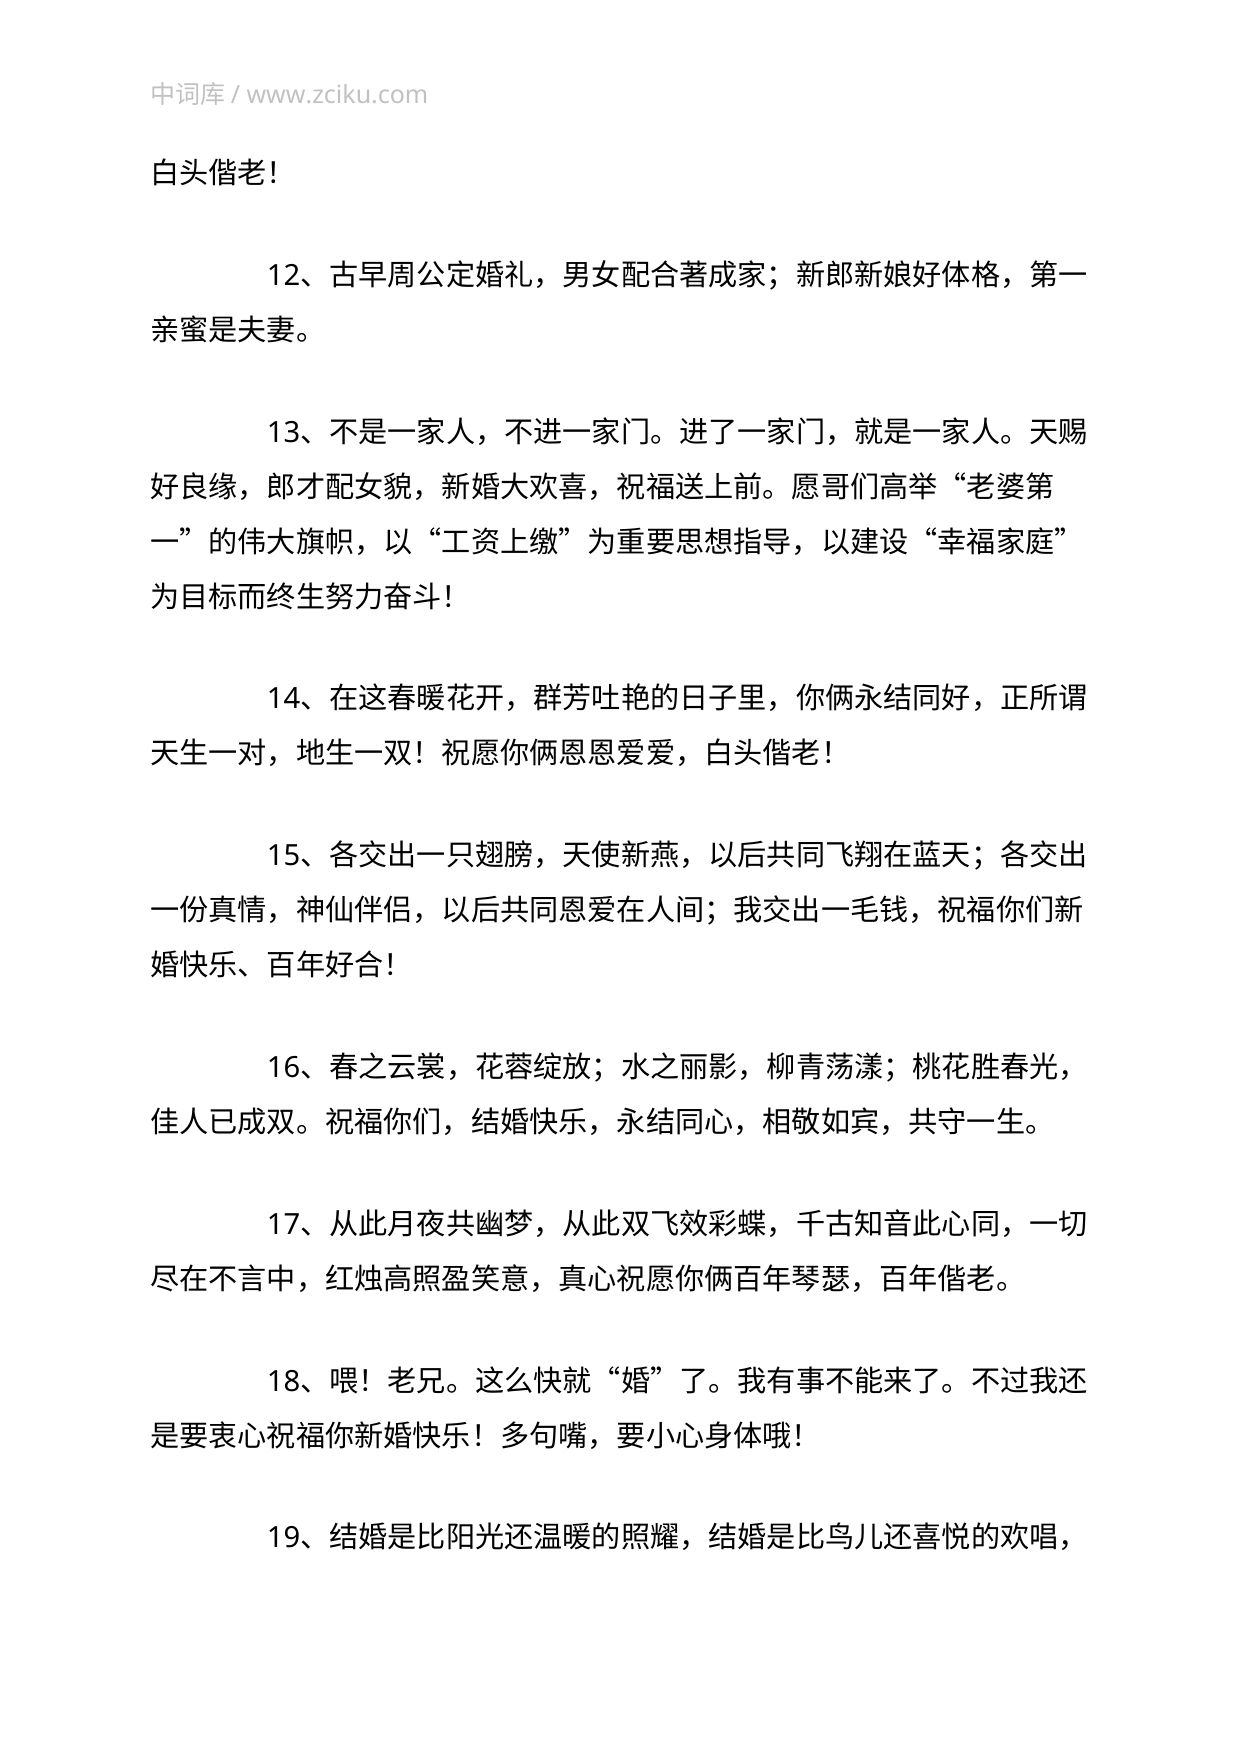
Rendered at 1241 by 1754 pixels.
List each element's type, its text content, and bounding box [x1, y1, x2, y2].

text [150, 150, 1090, 192]
text 12、古早周公定婚礼，男女配合著成家；新郎新娘好体格，第一亲蜜是夫妻。 [150, 252, 1090, 349]
text 17、从此月夜共幽梦，从此双飞效彩蝶，千古知音此心同，一切尽在不言中，红烛高照盈笑意，真心祝愿你俩百年琴瑟，百年偕老。 [150, 1200, 1090, 1298]
text 15、各交出一只翅膀，天使新燕，以后共同飞翔在蓝天；各交出一份真情，神仙伴侣，以后共同恩爱在人间；我交出一毛钱，祝福你们新婚快乐、百年好合！ [150, 832, 1090, 984]
text 14、在这春暖花开，群芳吐艳的日子里，你俩永结同好，正所谓天生一对，地生一双！祝愿你俩恩恩爱爱，白头偕老！ [150, 675, 1090, 772]
text 18、喂！老兄。这么快就“婚”了。我有事不能来了。不过我还是要衷心祝福你新婚快乐！多句嘴，要小心身体哦！ [150, 1357, 1090, 1454]
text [150, 1514, 1090, 1556]
text 13、不是一家人，不进一家门。进了一家门，就是一家人。天赐好良缘，郎才配女貌，新婚大欢喜，祝福送上前。愿哥们高举“老婆第一”的伟大旗帜，以“工资上缴”为重要思想指导，以建设“幸福家庭”为目标而终生努力奋斗！ [150, 408, 1090, 616]
text 16、春之云裳，花蓉绽放；水之丽影，柳青荡漾；桃花胜春光，佳人已成双。祝福你们，结婚快乐，永结同心，相敬如宾，共守一生。 [150, 1043, 1090, 1141]
